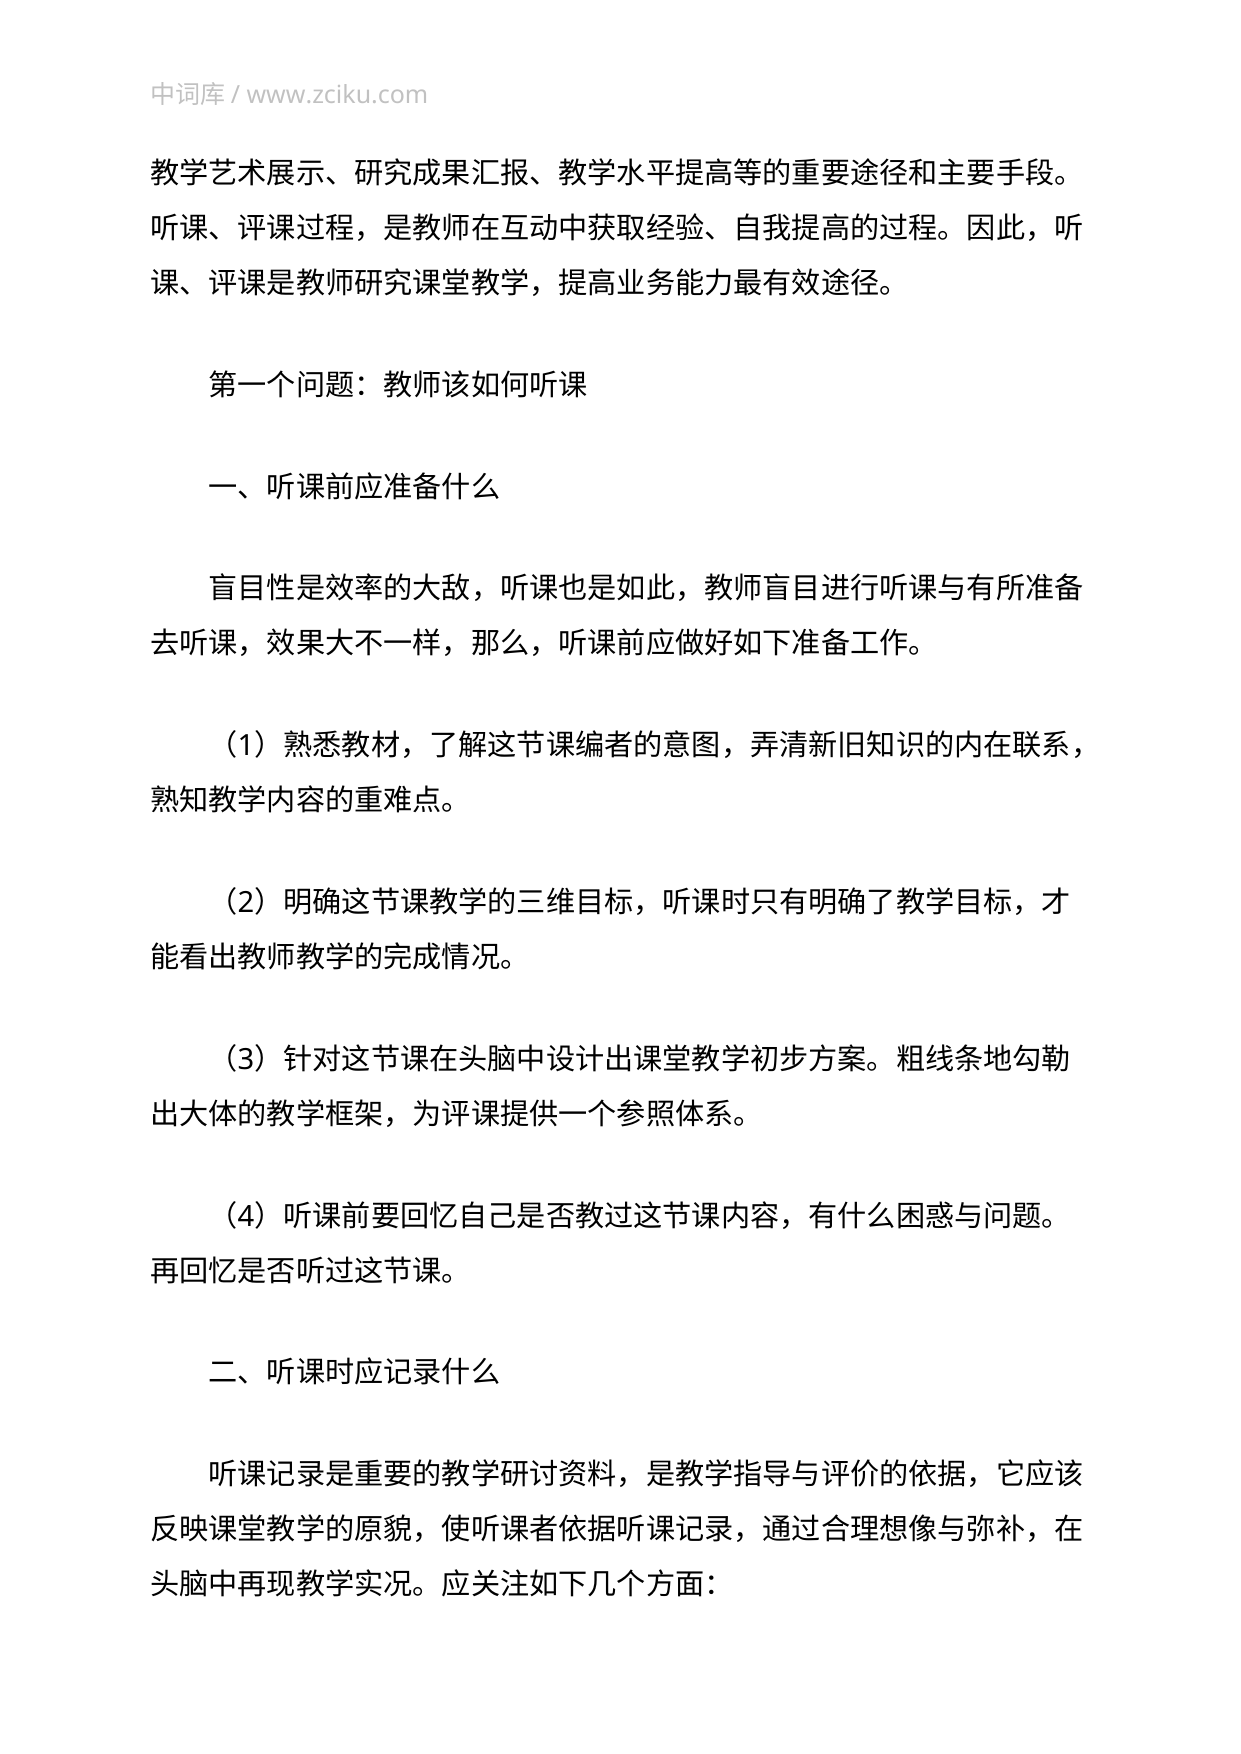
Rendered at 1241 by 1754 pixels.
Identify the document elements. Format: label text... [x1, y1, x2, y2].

text （2）明确这节课教学的三维目标，听课时只有明确了教学目标，才能看出教师教学的完成情况。 [150, 878, 1090, 976]
text （1）熟悉教材，了解这节课编者的意图，弄清新旧知识的内在联系，熟知教学内容的重难点。 [150, 722, 1090, 819]
text 听课记录是重要的教学研讨资料，是教学指导与评价的依据，它应该反映课堂教学的原貌，使听课者依据听课记录，通过合理想像与弥补，在头脑中再现教学实况。应关注如下几个方面： [150, 1451, 1090, 1603]
text 一、听课前应准备什么 [150, 463, 1090, 506]
text 盲目性是效率的大敌，听课也是如此，教师盲目进行听课与有所准备去听课，效果大不一样，那么，听课前应做好如下准备工作。 [150, 565, 1090, 662]
text 第一个问题：教师该如何听课 [150, 362, 1090, 404]
text （4）听课前要回忆自己是否教过这节课内容，有什么困惑与问题。再回忆是否听过这节课。 [150, 1192, 1090, 1289]
text （3）针对这节课在头脑中设计出课堂教学初步方案。粗线条地勾勒出大体的教学框架，为评课提供一个参照体系。 [150, 1035, 1090, 1133]
text 二、听课时应记录什么 [150, 1349, 1090, 1391]
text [150, 150, 1090, 302]
